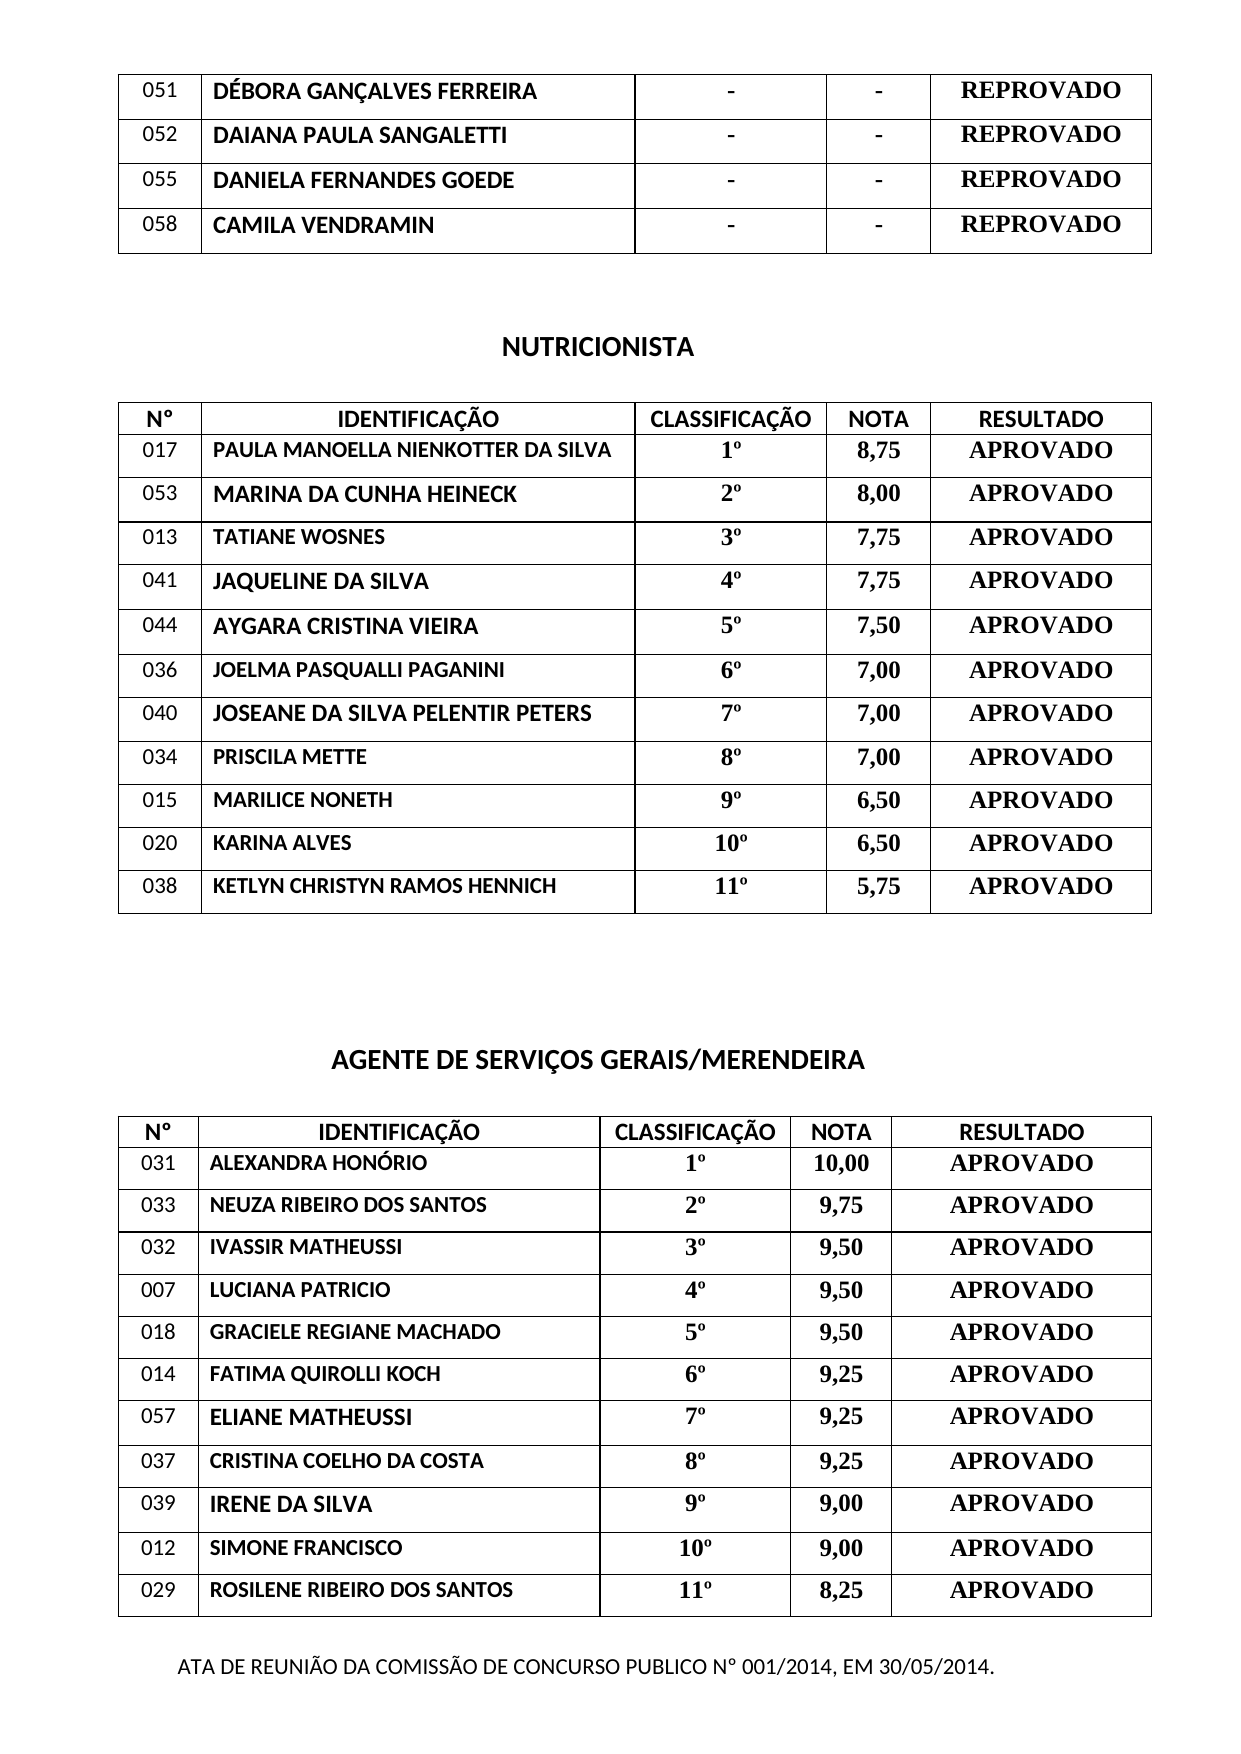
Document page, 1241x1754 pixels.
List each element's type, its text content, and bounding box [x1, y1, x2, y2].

table_cell 8,00 [827, 478, 930, 521]
table_cell ELIANE MATHEUSSI [199, 1401, 599, 1445]
table_cell 041 [119, 565, 201, 609]
table_cell 034 [119, 742, 201, 784]
table_cell REPROVADO [931, 75, 1151, 118]
table_cell 10,00 [791, 1148, 891, 1189]
table_cell TATIANE WOSNES [202, 523, 634, 564]
table_cell REPROVADO [931, 120, 1151, 163]
table_cell DÉBORA GANÇALVES FERREIRA [202, 75, 634, 118]
table_cell 040 [119, 698, 201, 741]
table_cell 5º [601, 1317, 790, 1358]
table_header RESULTADO [931, 403, 1151, 434]
table_cell APROVADO [931, 523, 1151, 564]
table_cell APROVADO [892, 1446, 1151, 1487]
table_cell 9,00 [791, 1488, 891, 1532]
table_cell 5º [636, 610, 826, 654]
table_cell 6,50 [827, 785, 930, 827]
table_cell APROVADO [931, 655, 1151, 697]
table_cell APROVADO [892, 1233, 1151, 1274]
table_header CLASSIFICAÇÃO [601, 1117, 790, 1147]
table_cell NEUZA RIBEIRO DOS SANTOS [199, 1190, 599, 1231]
table_cell 029 [119, 1575, 198, 1616]
table_cell 6,50 [827, 828, 930, 870]
table_cell 10º [601, 1533, 790, 1574]
table_cell 014 [119, 1359, 198, 1400]
table_cell MARILICE NONETH [202, 785, 634, 827]
table_cell 2º [636, 478, 826, 521]
table_cell APROVADO [892, 1575, 1151, 1616]
table_cell 7,75 [827, 565, 930, 609]
table_cell APROVADO [931, 742, 1151, 784]
table_cell APROVADO [892, 1190, 1151, 1231]
table_cell - [636, 120, 826, 163]
table_cell 3º [601, 1233, 790, 1274]
table_cell FATIMA QUIROLLI KOCH [199, 1359, 599, 1400]
text NUTRICIONISTA [177, 328, 1019, 363]
table_cell 7,75 [827, 523, 930, 564]
table_cell 044 [119, 610, 201, 654]
table_cell 7,00 [827, 655, 930, 697]
table_cell APROVADO [931, 435, 1151, 477]
table_cell - [636, 209, 826, 253]
table_cell 8º [636, 742, 826, 784]
table_cell 9º [636, 785, 826, 827]
table_cell APROVADO [892, 1275, 1151, 1316]
table_cell APROVADO [931, 478, 1151, 521]
table_header Nº [119, 1117, 198, 1147]
table_cell 3º [636, 523, 826, 564]
table_cell 036 [119, 655, 201, 697]
table_cell - [827, 75, 930, 118]
table_cell 7,00 [827, 742, 930, 784]
table_cell APROVADO [931, 565, 1151, 609]
table_cell 9,50 [791, 1233, 891, 1274]
table_cell 055 [119, 164, 201, 208]
table_cell 9,25 [791, 1359, 891, 1400]
table_cell 053 [119, 478, 201, 521]
table_cell 058 [119, 209, 201, 253]
table_cell AYGARA CRISTINA VIEIRA [202, 610, 634, 654]
table_cell APROVADO [931, 610, 1151, 654]
table_cell 9,75 [791, 1190, 891, 1231]
table_cell - [636, 75, 826, 118]
table_cell 8,75 [827, 435, 930, 477]
table_header RESULTADO [892, 1117, 1151, 1147]
table_cell IRENE DA SILVA [199, 1488, 599, 1532]
table_cell 7,50 [827, 610, 930, 654]
table_cell 7º [636, 698, 826, 741]
table_cell - [827, 209, 930, 253]
table_cell 6º [636, 655, 826, 697]
table_cell APROVADO [892, 1401, 1151, 1445]
table_cell APROVADO [892, 1533, 1151, 1574]
table_cell JAQUELINE DA SILVA [202, 565, 634, 609]
table_cell REPROVADO [931, 209, 1151, 253]
table_cell MARINA DA CUNHA HEINECK [202, 478, 634, 521]
table_cell ROSILENE RIBEIRO DOS SANTOS [199, 1575, 599, 1616]
table_cell 012 [119, 1533, 198, 1574]
table_cell PRISCILA METTE [202, 742, 634, 784]
table_cell 4º [601, 1275, 790, 1316]
table_cell 031 [119, 1148, 198, 1189]
table_cell APROVADO [931, 785, 1151, 827]
table_cell - [827, 120, 930, 163]
table_cell APROVADO [892, 1359, 1151, 1400]
table_cell 2º [601, 1190, 790, 1231]
table_cell DANIELA FERNANDES GOEDE [202, 164, 634, 208]
table_cell 8,25 [791, 1575, 891, 1616]
table_cell 1º [636, 435, 826, 477]
table_cell 037 [119, 1446, 198, 1487]
table_cell 7,00 [827, 698, 930, 741]
table_cell 10º [636, 828, 826, 870]
table_cell 032 [119, 1233, 198, 1274]
table_cell 038 [119, 871, 201, 913]
table_cell 9,50 [791, 1317, 891, 1358]
table_cell APROVADO [931, 828, 1151, 870]
table_cell ALEXANDRA HONÓRIO [199, 1148, 599, 1189]
table_cell 11º [601, 1575, 790, 1616]
table_cell 033 [119, 1190, 198, 1231]
table_cell 6º [601, 1359, 790, 1400]
table_cell 4º [636, 565, 826, 609]
table_cell 015 [119, 785, 201, 827]
table_cell REPROVADO [931, 164, 1151, 208]
table_cell 5,75 [827, 871, 930, 913]
table_cell CAMILA VENDRAMIN [202, 209, 634, 253]
table_header IDENTIFICAÇÃO [199, 1117, 599, 1147]
table_cell 013 [119, 523, 201, 564]
table_cell APROVADO [931, 698, 1151, 741]
table_cell CRISTINA COELHO DA COSTA [199, 1446, 599, 1487]
table_header Nº [119, 403, 201, 434]
table_header NOTA [791, 1117, 891, 1147]
table_cell 007 [119, 1275, 198, 1316]
table_header NOTA [827, 403, 930, 434]
table_cell 9º [601, 1488, 790, 1532]
table_cell 8º [601, 1446, 790, 1487]
table_cell PAULA MANOELLA NIENKOTTER DA SILVA [202, 435, 634, 477]
table_cell JOELMA PASQUALLI PAGANINI [202, 655, 634, 697]
table_cell DAIANA PAULA SANGALETTI [202, 120, 634, 163]
table_cell KETLYN CHRISTYN RAMOS HENNICH [202, 871, 634, 913]
table_cell 020 [119, 828, 201, 870]
table_cell GRACIELE REGIANE MACHADO [199, 1317, 599, 1358]
table_cell SIMONE FRANCISCO [199, 1533, 599, 1574]
text AGENTE DE SERVIÇOS GERAIS/MERENDEIRA [177, 1041, 1019, 1077]
table_header CLASSIFICAÇÃO [636, 403, 826, 434]
table_cell APROVADO [931, 871, 1151, 913]
table_cell 1º [601, 1148, 790, 1189]
table_cell JOSEANE DA SILVA PELENTIR PETERS [202, 698, 634, 741]
table_cell 9,25 [791, 1446, 891, 1487]
table_cell 11º [636, 871, 826, 913]
table_cell 9,50 [791, 1275, 891, 1316]
table_cell IVASSIR MATHEUSSI [199, 1233, 599, 1274]
table_cell - [827, 164, 930, 208]
table_cell 018 [119, 1317, 198, 1358]
table_cell 051 [119, 75, 201, 118]
table_cell APROVADO [892, 1317, 1151, 1358]
table_cell 017 [119, 435, 201, 477]
table_cell 039 [119, 1488, 198, 1532]
table_cell LUCIANA PATRICIO [199, 1275, 599, 1316]
table_cell KARINA ALVES [202, 828, 634, 870]
table_cell APROVADO [892, 1488, 1151, 1532]
table_cell 7º [601, 1401, 790, 1445]
table_header IDENTIFICAÇÃO [202, 403, 634, 434]
table_cell 9,00 [791, 1533, 891, 1574]
table_cell 052 [119, 120, 201, 163]
table_cell 057 [119, 1401, 198, 1445]
table_cell - [636, 164, 826, 208]
table_cell 9,25 [791, 1401, 891, 1445]
table_cell APROVADO [892, 1148, 1151, 1189]
